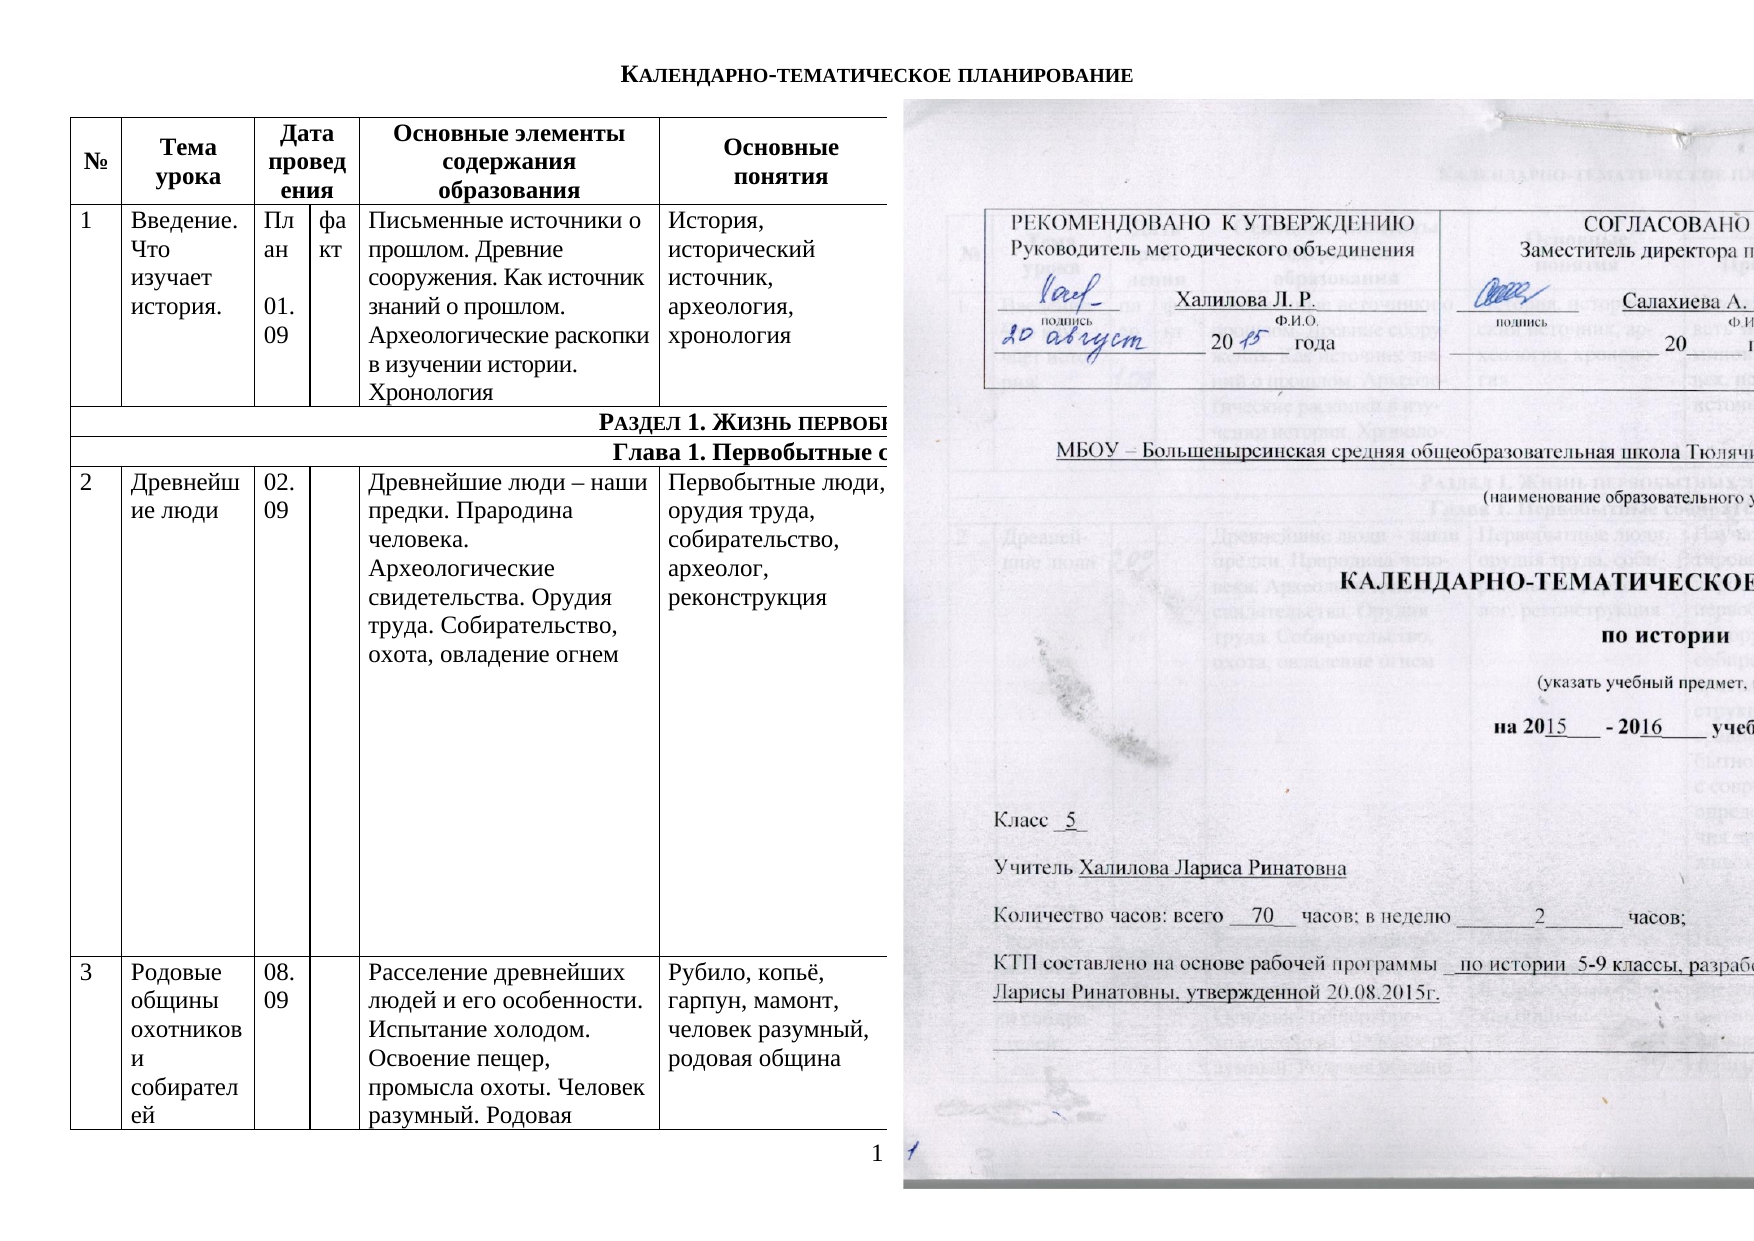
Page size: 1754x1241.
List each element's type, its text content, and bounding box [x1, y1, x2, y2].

table_cell Первобытные люди, орудия труда, собирательство, археолог, реконструкция [660, 467, 887, 956]
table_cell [360, 957, 659, 1129]
table_cell План 01.09 [255, 205, 309, 406]
picture [888, 85, 1754, 1204]
table_cell 02.09 [255, 467, 309, 956]
table_cell Древнейшие люди [122, 467, 254, 956]
table_cell Письменные источники о прошлом. Древние сооружения. Как источник знаний о прошлом. Археологические раскопки в изучении истории. Хронология [360, 205, 659, 406]
table_cell Введение. Что изучает история. [122, 205, 254, 406]
table_cell 1 [71, 205, 121, 406]
table_cell Глава 1. Первобытные собиратели и охотники [71, 437, 887, 466]
table_header Основные элементы содержания образования [360, 118, 659, 204]
table_cell факт [311, 205, 359, 406]
table_cell 3 [71, 957, 121, 1129]
table_cell Рубило, копьё, гарпун, мамонт, человек разумный, родовая община [660, 957, 887, 1129]
table_cell [311, 957, 359, 1129]
text Календарно-тематическое планирование [59, 59, 1695, 88]
table_cell 08.09 [255, 957, 309, 1129]
table_header Дата проведения [255, 118, 359, 204]
table_cell Раздел 1. Жизнь первобытных людей (6 часов) [71, 407, 887, 436]
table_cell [122, 957, 254, 1129]
table_header Тема урока [122, 118, 254, 204]
table_cell [311, 467, 359, 956]
table_cell Древнейшие люди – наши предки. Прародина человека. Археологические свидетельства. Орудия труда. Собирательство, охота, овладение огнем [360, 467, 659, 956]
table_cell История, исторический источник, археология, хронология [660, 205, 887, 406]
table_header № [71, 118, 121, 204]
table_header Основные понятия [660, 118, 887, 204]
table_cell 2 [71, 467, 121, 956]
